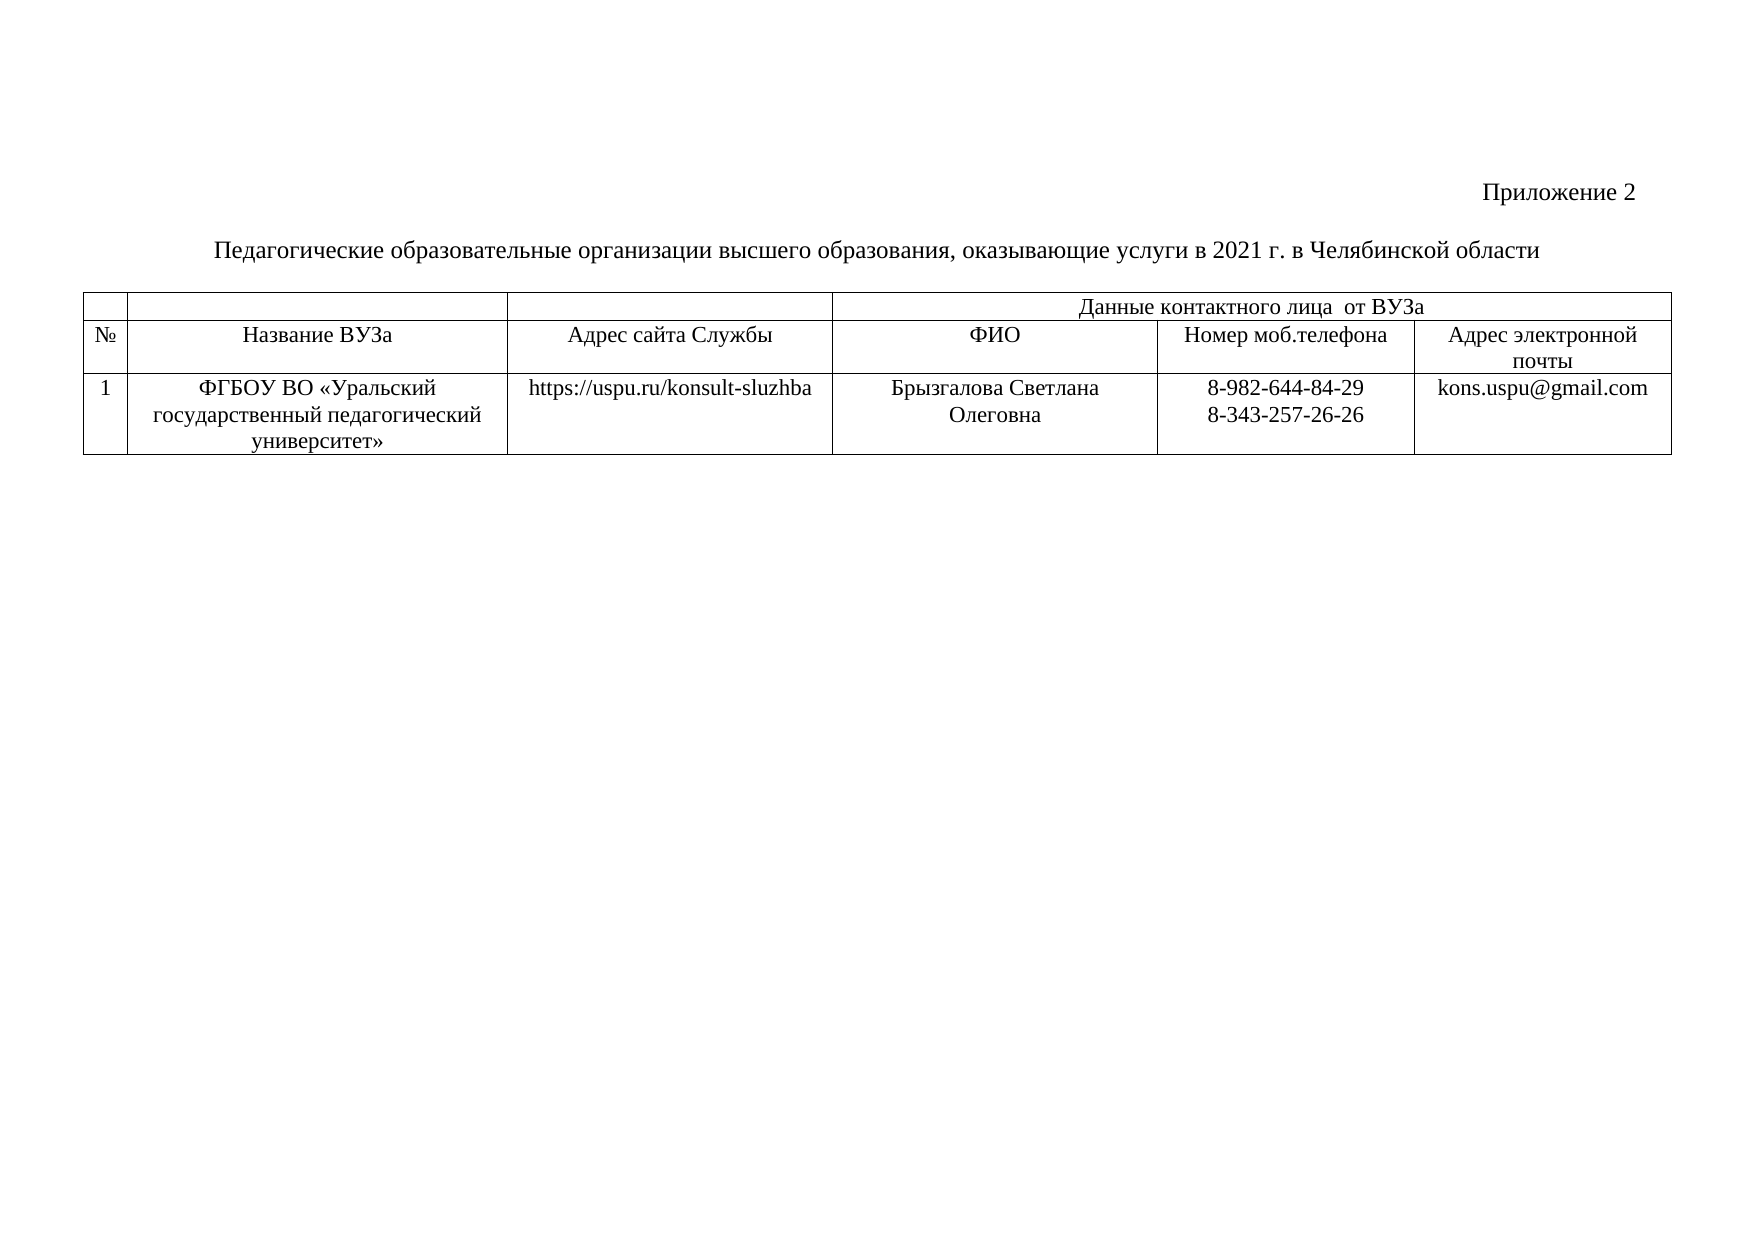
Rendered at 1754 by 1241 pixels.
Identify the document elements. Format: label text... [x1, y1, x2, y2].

table_cell kons.uspu@gmail.com [1415, 374, 1671, 453]
table_cell Номер моб.телефона [1158, 321, 1414, 373]
table_cell Адрес сайта Службы [508, 321, 832, 373]
table_header Данные контактного лица от ВУЗа [833, 293, 1671, 319]
table_cell 8-982-644-84-29 8-343-257-26-26 [1158, 374, 1414, 453]
table_cell Название ВУЗа [128, 321, 507, 373]
table_cell № [84, 321, 127, 373]
table_header [508, 293, 832, 319]
text Приложение 2 [118, 177, 1636, 206]
table_header [84, 293, 127, 319]
table_cell ФИО [833, 321, 1157, 373]
table_cell https://uspu.ru/konsult-sluzhba [508, 374, 832, 453]
table_cell ФГБОУ ВО «Уральский государственный педагогический университет» [128, 374, 507, 453]
table_cell Адрес электронной почты [1415, 321, 1671, 373]
table_cell 1 [84, 374, 127, 453]
table_header [128, 293, 507, 319]
table_cell Брызгалова Светлана Олеговна [833, 374, 1157, 453]
text Педагогические образовательные организации высшего образования, оказывающие услуги в 2021 г. в Челябинской области [118, 235, 1636, 263]
